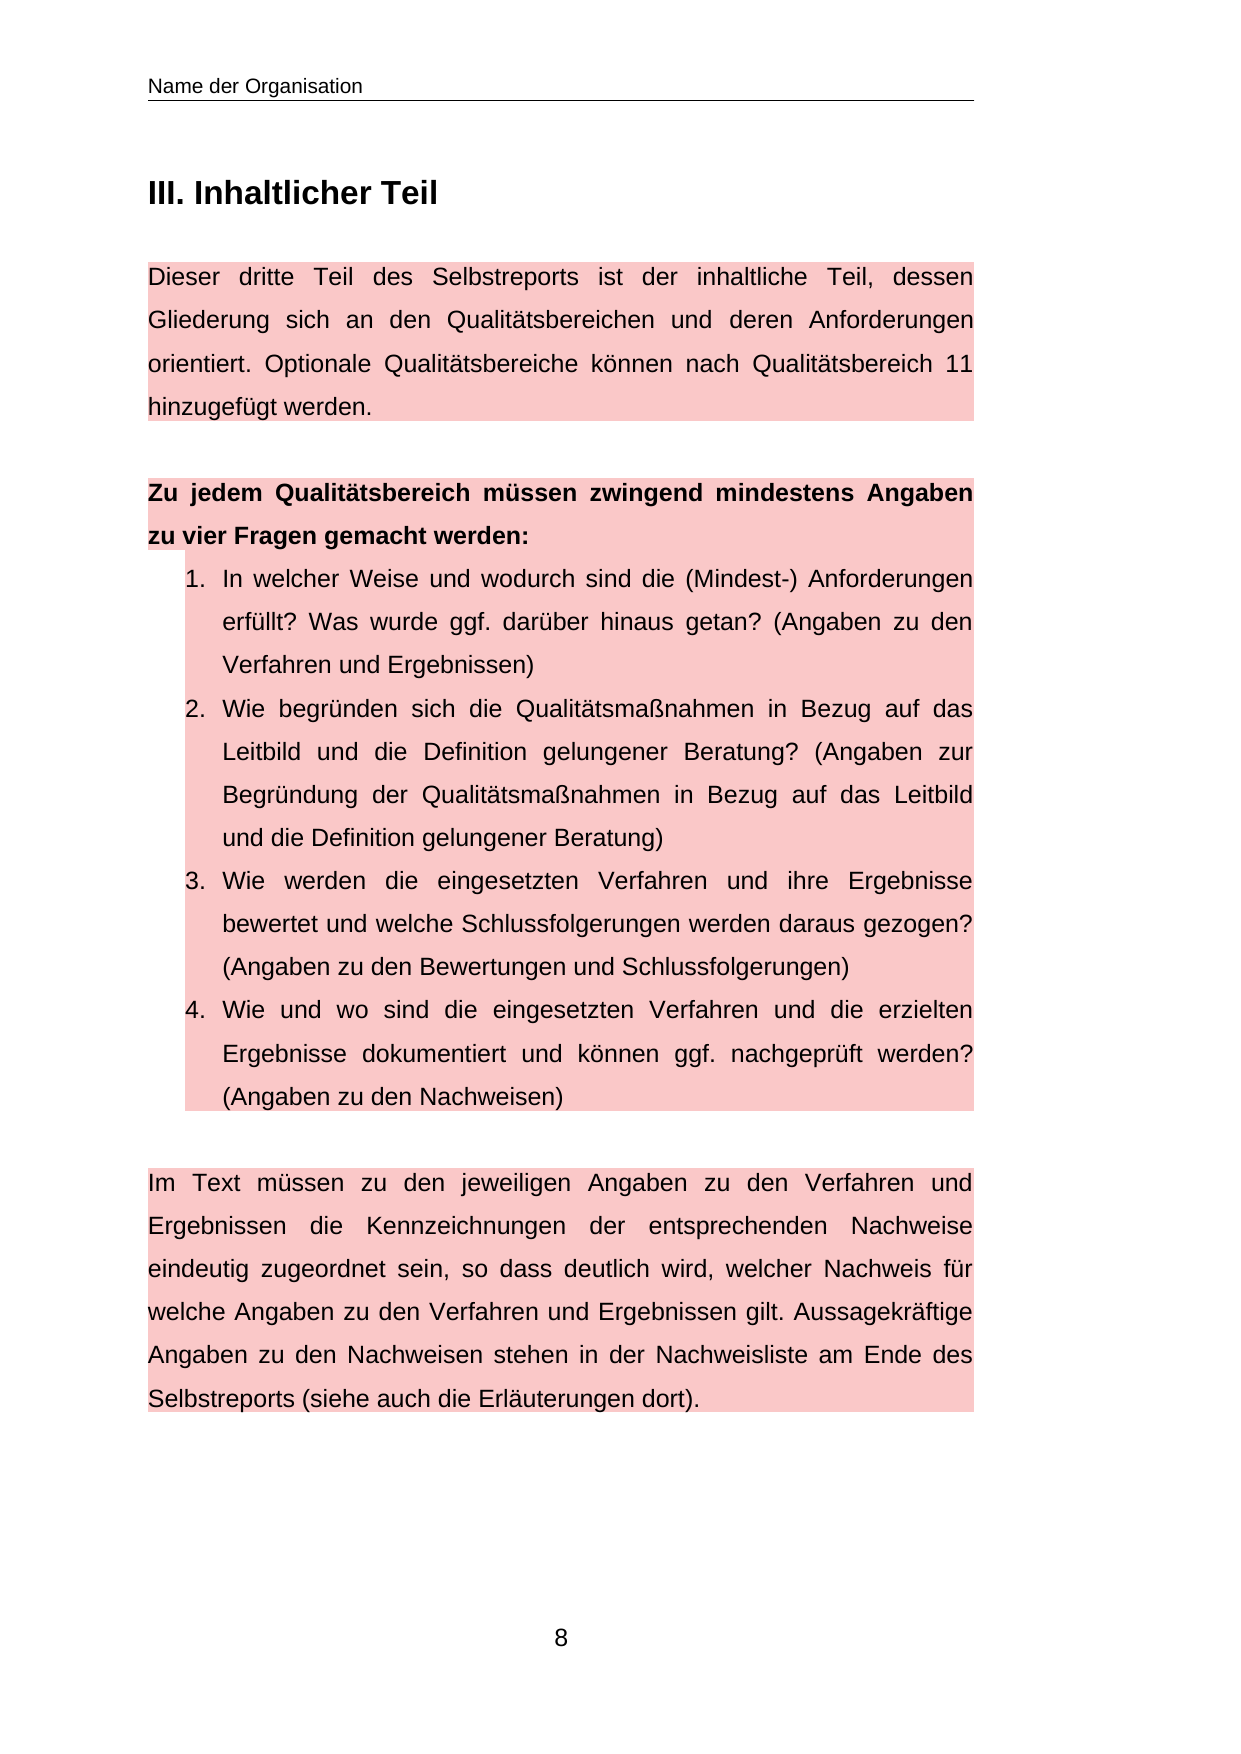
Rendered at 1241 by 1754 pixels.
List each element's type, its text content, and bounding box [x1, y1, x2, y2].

list Wie begründen sich die Qualitätsmaßnahmen in Bezug auf das Leitbild und die Definition gelungener Beratung? (Angaben zur Begründung der Qualitätsmaßnahmen in Bezug auf das Leitbild und die Definition gelungener Beratung) [185, 694, 974, 852]
list Wie werden die eingesetzten Verfahren und ihre Ergebnisse bewertet und welche Schlussfolgerungen werden daraus gezogen? (Angaben zu den Bewertungen und Schlussfolgerungen) [185, 866, 974, 981]
text Zu jedem Qualitätsbereich müssen zwingend mindestens Angaben zu vier Fragen gemacht werden: [148, 478, 974, 550]
text Im Text müssen zu den jeweiligen Angaben zu den Verfahren und Ergebnissen die Kennzeichnungen der entsprechenden Nachweise eindeutig zugeordnet sein, so dass deutlich wird, welcher Nachweis für welche Angaben zu den Verfahren und Ergebnissen gilt. Aussagekräftige Angaben zu den Nachweisen stehen in der Nachweisliste am Ende des Selbstreports (siehe auch die Erläuterungen dort). [148, 1168, 974, 1412]
list Wie und wo sind die eingesetzten Verfahren und die erzielten Ergebnisse dokumentiert und können ggf. nachgeprüft werden? (Angaben zu den Nachweisen) [185, 996, 974, 1111]
text Dieser dritte Teil des Selbstreports ist der inhaltliche Teil, dessen Gliederung sich an den Qualitätsbereichen und deren Anforderungen orientiert. Optionale Qualitätsbereiche können nach Qualitätsbereich 11 hinzugefügt werden. [148, 262, 974, 421]
list In welcher Weise und wodurch sind die (Mindest-) Anforderungen erfüllt? Was wurde ggf. darüber hinaus getan? (Angaben zu den Verfahren und Ergebnissen) [185, 564, 974, 679]
